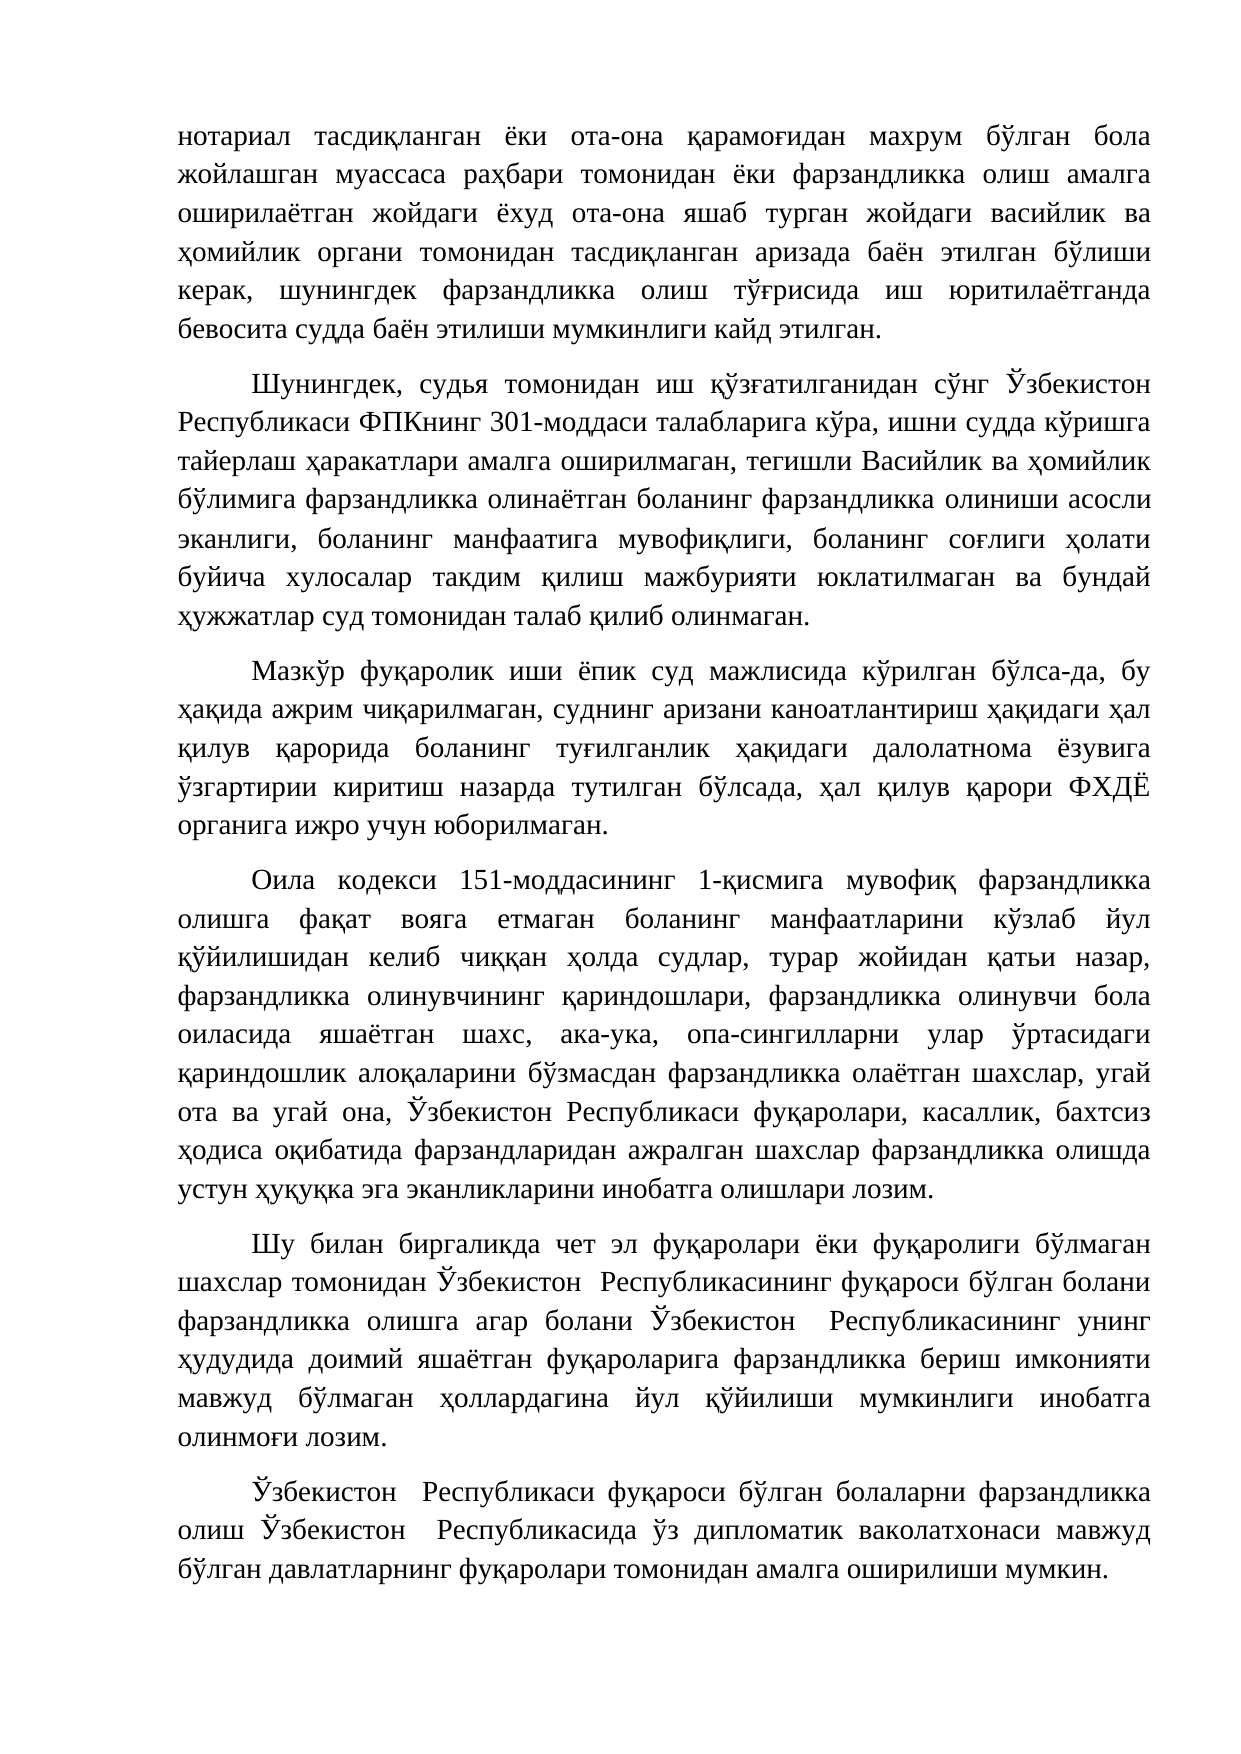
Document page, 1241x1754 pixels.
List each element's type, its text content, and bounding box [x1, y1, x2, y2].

text Шу билан биргаликда чет эл фуқаролари ёки фуқаролиги бўлмаган шахслар томонидан Ўзбекистон Республикасининг фуқароси бўлган болани фарзандликка олишга агар болани Ўзбекистон Республикасининг унинг ҳудудида доимий яшаётган фуқароларига фарзандликка бериш имконияти мавжуд бўлмаган ҳоллардагина йул қўйилиши мумкинлиги инобатга олинмоғи лозим. [177, 1226, 1152, 1452]
text Шунингдек, судья томонидан иш қўзғатилганидан сўнг Ўзбекистон Республикаси ФПКнинг 301-моддаси талабларига кўра, ишни судда кўришга тайерлаш ҳаракатлари амалга оширилмаган, тегишли Васийлик ва ҳомийлик бўлимига фарзандликка олинаётган боланинг фарзандликка ﻿олиниши асосли эканлиги, боланинг манфаатига мувофиқлиги, боланинг соғлиги ҳолати буйича хулосалар такдим қилиш мажбурияти юклатилмаган ва бундай ҳужжатлар суд томонидан талаб қилиб олинмаган. [177, 366, 1152, 631]
text Оила кодекси 151-моддасининг 1-қисмига мувофиқ фарзандликка олишга фақат вояга етмаган боланинг манфаатларини кўзлаб йул қўйилишидан келиб чиққан ҳолда судлар, турар жойидан қатьи назар, фарзандликка олинувчининг қариндошлари, фарзандликка олинувчи бола оиласида яшаётган шахс, ака-ука, опа-сингилларни улар ўртасидаги қариндошлик алоқаларини бўзмасдан фарзандликка олаётган шахслар, угай ота ва угай она, Ўзбекистон Республикаси фуқаролари, касаллик, бахтсиз ҳодиса оқибатида фарзандларидан ажралган шахслар фарзандликка олишда устун ҳуқуқка эга эканликларини инобатга олишлари лозим. [177, 862, 1152, 1204]
text Ўзбекистон Республикаси фуқароси бўлган болаларни фарзандликка олиш Ўзбекистон Республикасида ўз дипломатик ваколатхонаси мавжуд бўлган давлатларнинг фуқаролари томонидан амалга оширилиши мумкин. [177, 1474, 1152, 1584]
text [177, 118, 1152, 344]
text Мазкўр фуқаролик иши ёпик суд мажлисида кўрилган бўлса-да, бу ҳақида ажрим чиқарилмаган, суднинг аризани каноатлантириш ҳақидаги ҳал қилув қарорида боланинг туғилганлик ҳақидаги далолатнома ёзувига ўзгартирии киритиш назарда тутилган бўлсада, ҳал қилув қарори ФХДЁ органига ижро учун юборилмаган. [177, 653, 1152, 841]
